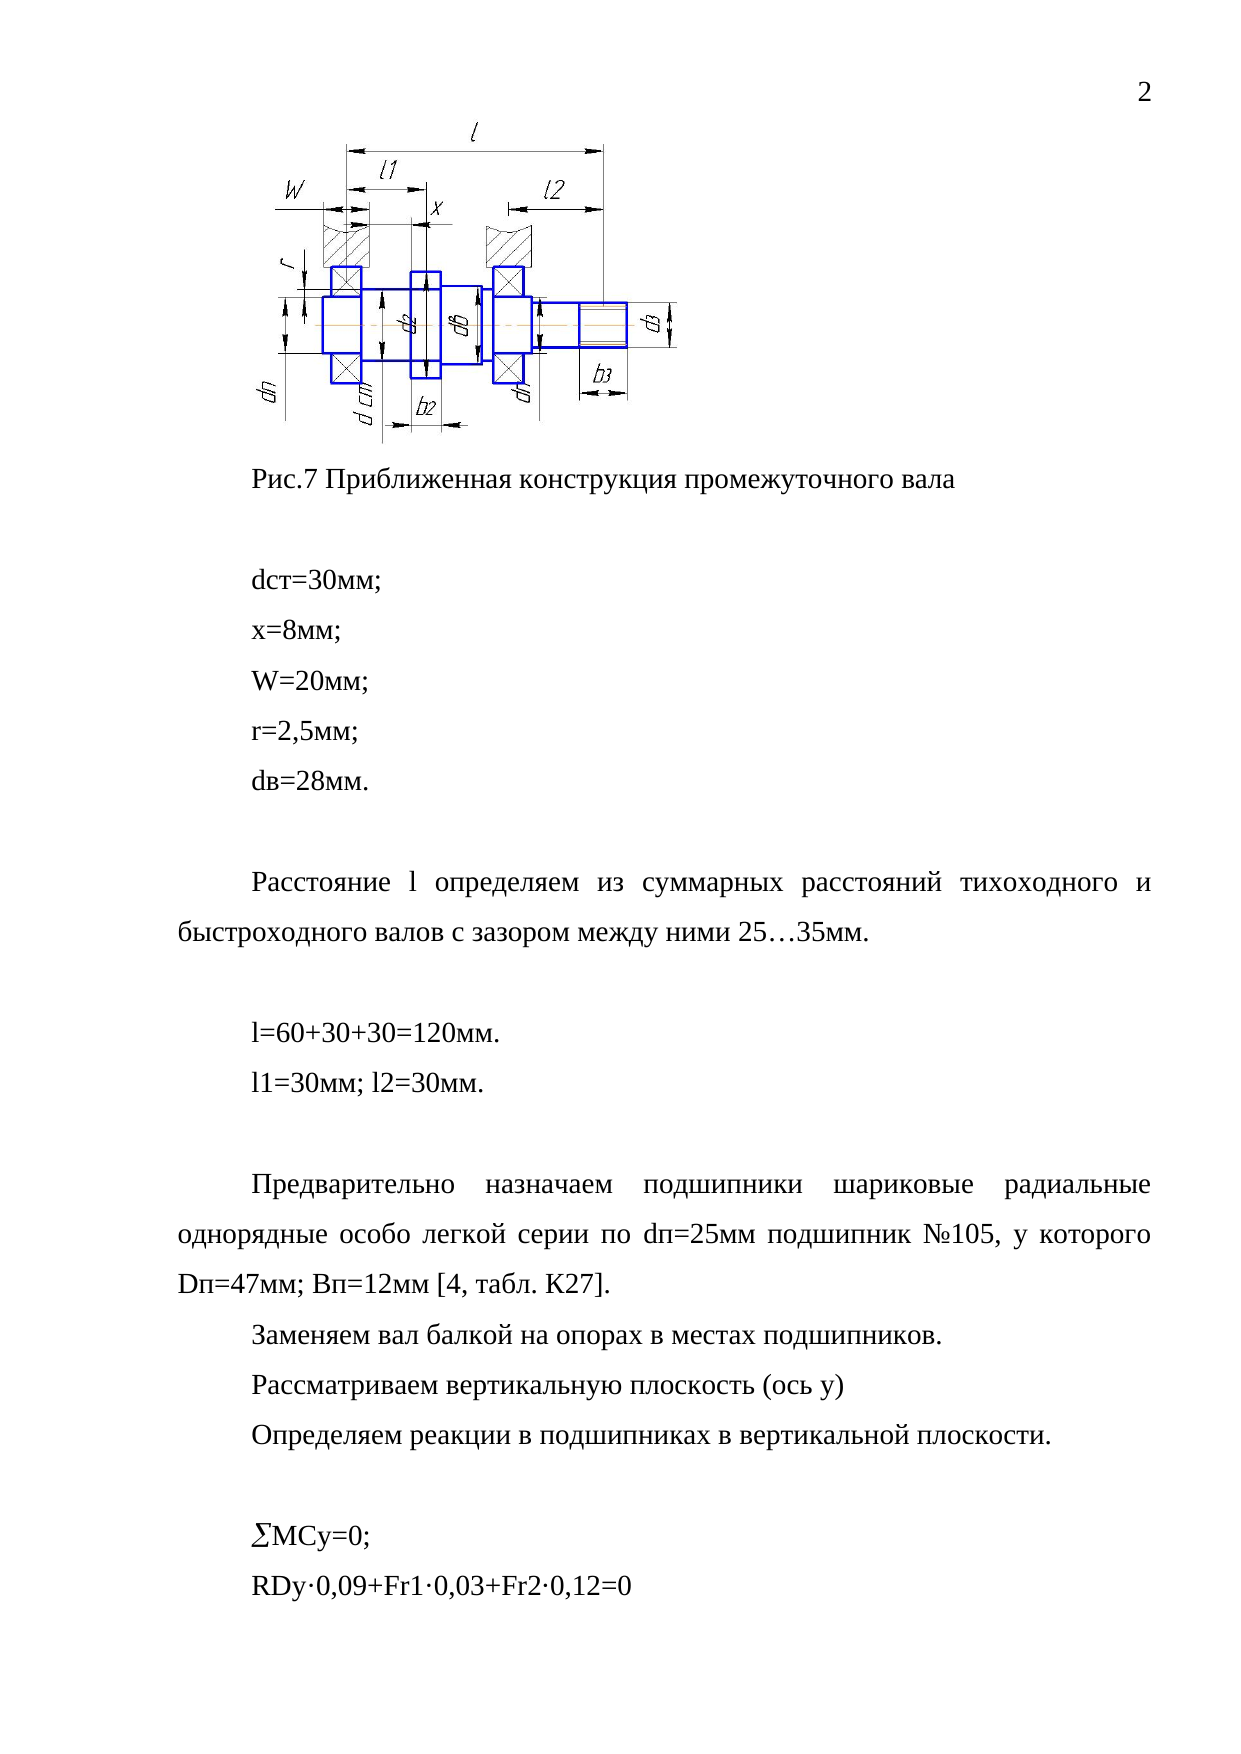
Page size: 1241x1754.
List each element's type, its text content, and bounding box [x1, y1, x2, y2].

text Рис.7 Приближенная конструкция промежуточного вала [177, 462, 1152, 495]
text l=60+30+30=120мм. [177, 1015, 1152, 1048]
text r=2,5мм; [177, 713, 1152, 747]
text Расстояние l определяем из суммарных расстояний тихоходного и быстроходного валов с зазором между ними 25…35мм. [177, 864, 1152, 948]
text Определяем реакции в подшипниках в вертикальной плоскости. [177, 1417, 1152, 1451]
text МСу=0; [177, 1518, 1152, 1552]
picture [252, 118, 679, 445]
text RDу·0,09+Fr1·0,03+Fr2·0,12=0 [177, 1568, 1152, 1602]
text W=20мм; [177, 663, 1152, 696]
text l1=30мм; l2=30мм. [177, 1065, 1152, 1099]
text Рассматриваем вертикальную плоскость (ось у) [177, 1367, 1152, 1401]
text Заменяем вал балкой на опорах в местах подшипников. [177, 1317, 1152, 1350]
text Предварительно назначаем подшипники шариковые радиальные однорядные особо легкой серии по dп=25мм подшипник №105, у которого Dп=47мм; Вп=12мм [4, табл. К27]. [177, 1166, 1152, 1300]
text dв=28мм. [177, 763, 1152, 797]
text х=8мм; [177, 612, 1152, 646]
text dст=30мм; [177, 562, 1152, 596]
